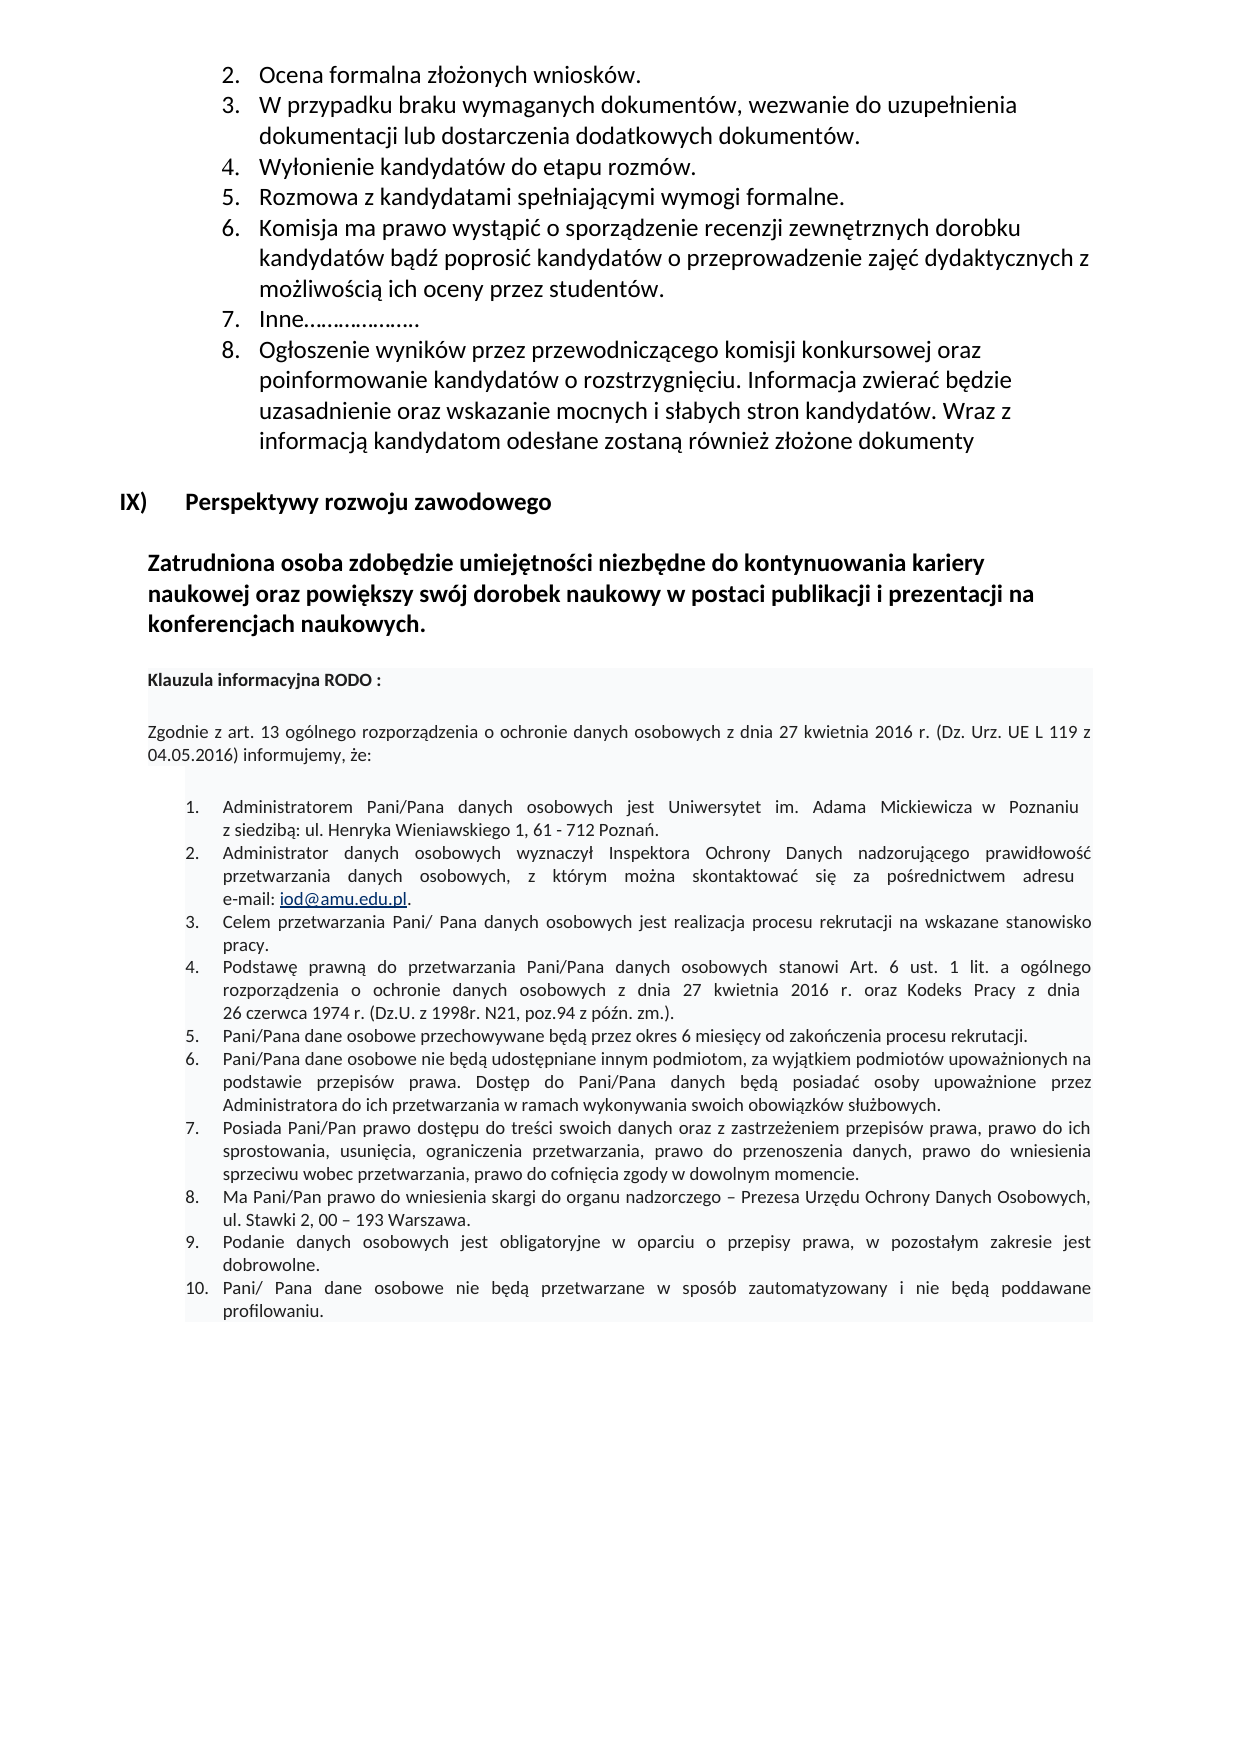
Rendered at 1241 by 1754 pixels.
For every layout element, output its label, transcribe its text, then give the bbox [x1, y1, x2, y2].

list Rozmowa z kandydatami spełniającymi wymogi formalne. [221, 181, 1093, 212]
list W przypadku braku wymaganych dokumentów, wezwanie do uzupełnienia dokumentacji lub dostarczenia dodatkowych dokumentów. [221, 89, 1093, 151]
list Komisja ma prawo wystąpić o sporządzenie recenzji zewnętrznych dorobku kandydatów bądź poprosić kandydatów o przeprowadzenie zajęć dydaktycznych z możliwością ich oceny przez studentów. [221, 212, 1093, 303]
list Wyłonienie kandydatów do etapu rozmów. [221, 151, 1093, 181]
list Perspektywy rozwoju zawodowego [148, 486, 1093, 517]
list Inne……………….. [221, 303, 1093, 334]
list Pani/Pana dane osobowe przechowywane będą przez okres 6 miesięcy od zakończenia procesu rekrutacji. [185, 1024, 1093, 1047]
list Administratorem Pani/Pana danych osobowych jest Uniwersytet im. Adama Mickiewicza w Poznaniu z siedzibą: ul. Henryka Wieniawskiego 1, 61 - 712 Poznań. [185, 795, 1093, 841]
text Klauzula informacyjna RODO : [148, 668, 1093, 691]
list Ma Pani/Pan prawo do wniesienia skargi do organu nadzorczego – Prezesa Urzędu Ochrony Danych Osobowych, ul. Stawki 2, 00 – 193 Warszawa. [185, 1185, 1093, 1231]
list Podanie danych osobowych jest obligatoryjne w oparciu o przepisy prawa, w pozostałym zakresie jest dobrowolne. [185, 1231, 1093, 1276]
list Ocena formalna złożonych wniosków. [221, 59, 1093, 89]
list Ogłoszenie wyników przez przewodniczącego komisji konkursowej oraz poinformowanie kandydatów o rozstrzygnięciu. Informacja zwierać będzie uzasadnienie oraz wskazanie mocnych i słabych stron kandydatów. Wraz z informacją kandydatom odesłane zostaną również złożone dokumenty [221, 334, 1093, 456]
list Administrator danych osobowych wyznaczył Inspektora Ochrony Danych nadzorującego prawidłowość przetwarzania danych osobowych, z którym można skontaktować się za pośrednictwem adresu e-mail: iod@amu.edu.pl. [185, 841, 1093, 910]
list Podstawę prawną do przetwarzania Pani/Pana danych osobowych stanowi Art. 6 ust. 1 lit. a ogólnego rozporządzenia o ochronie danych osobowych z dnia 27 kwietnia 2016 r. oraz Kodeks Pracy z dnia 26 czerwca 1974 r. (Dz.U. z 1998r. N21, poz.94 z późn. zm.). [185, 956, 1093, 1024]
list Pani/Pana dane osobowe nie będą udostępniane innym podmiotom, za wyjątkiem podmiotów upoważnionych na podstawie przepisów prawa. Dostęp do Pani/Pana danych będą posiadać osoby upoważnione przez Administratora do ich przetwarzania w ramach wykonywania swoich obowiązków służbowych. [185, 1047, 1093, 1116]
text Zgodnie z art. 13 ogólnego rozporządzenia o ochronie danych osobowych z dnia 27 kwietnia 2016 r. (Dz. Urz. UE L 119 z 04.05.2016) informujemy, że: [148, 720, 1093, 766]
list Posiada Pani/Pan prawo dostępu do treści swoich danych oraz z zastrzeżeniem przepisów prawa, prawo do ich sprostowania, usunięcia, ograniczenia przetwarzania, prawo do przenoszenia danych, prawo do wniesienia sprzeciwu wobec przetwarzania, prawo do cofnięcia zgody w dowolnym momencie. [185, 1116, 1093, 1185]
list Pani/ Pana dane osobowe nie będą przetwarzane w sposób zautomatyzowany i nie będą poddawane profilowaniu. [185, 1276, 1093, 1322]
text Zatrudniona osoba zdobędzie umiejętności niezbędne do kontynuowania kariery naukowej oraz powiększy swój dorobek naukowy w postaci publikacji i prezentacji na konferencjach naukowych. [148, 547, 1093, 639]
list Celem przetwarzania Pani/ Pana danych osobowych jest realizacja procesu rekrutacji na wskazane stanowisko pracy. [185, 910, 1093, 956]
